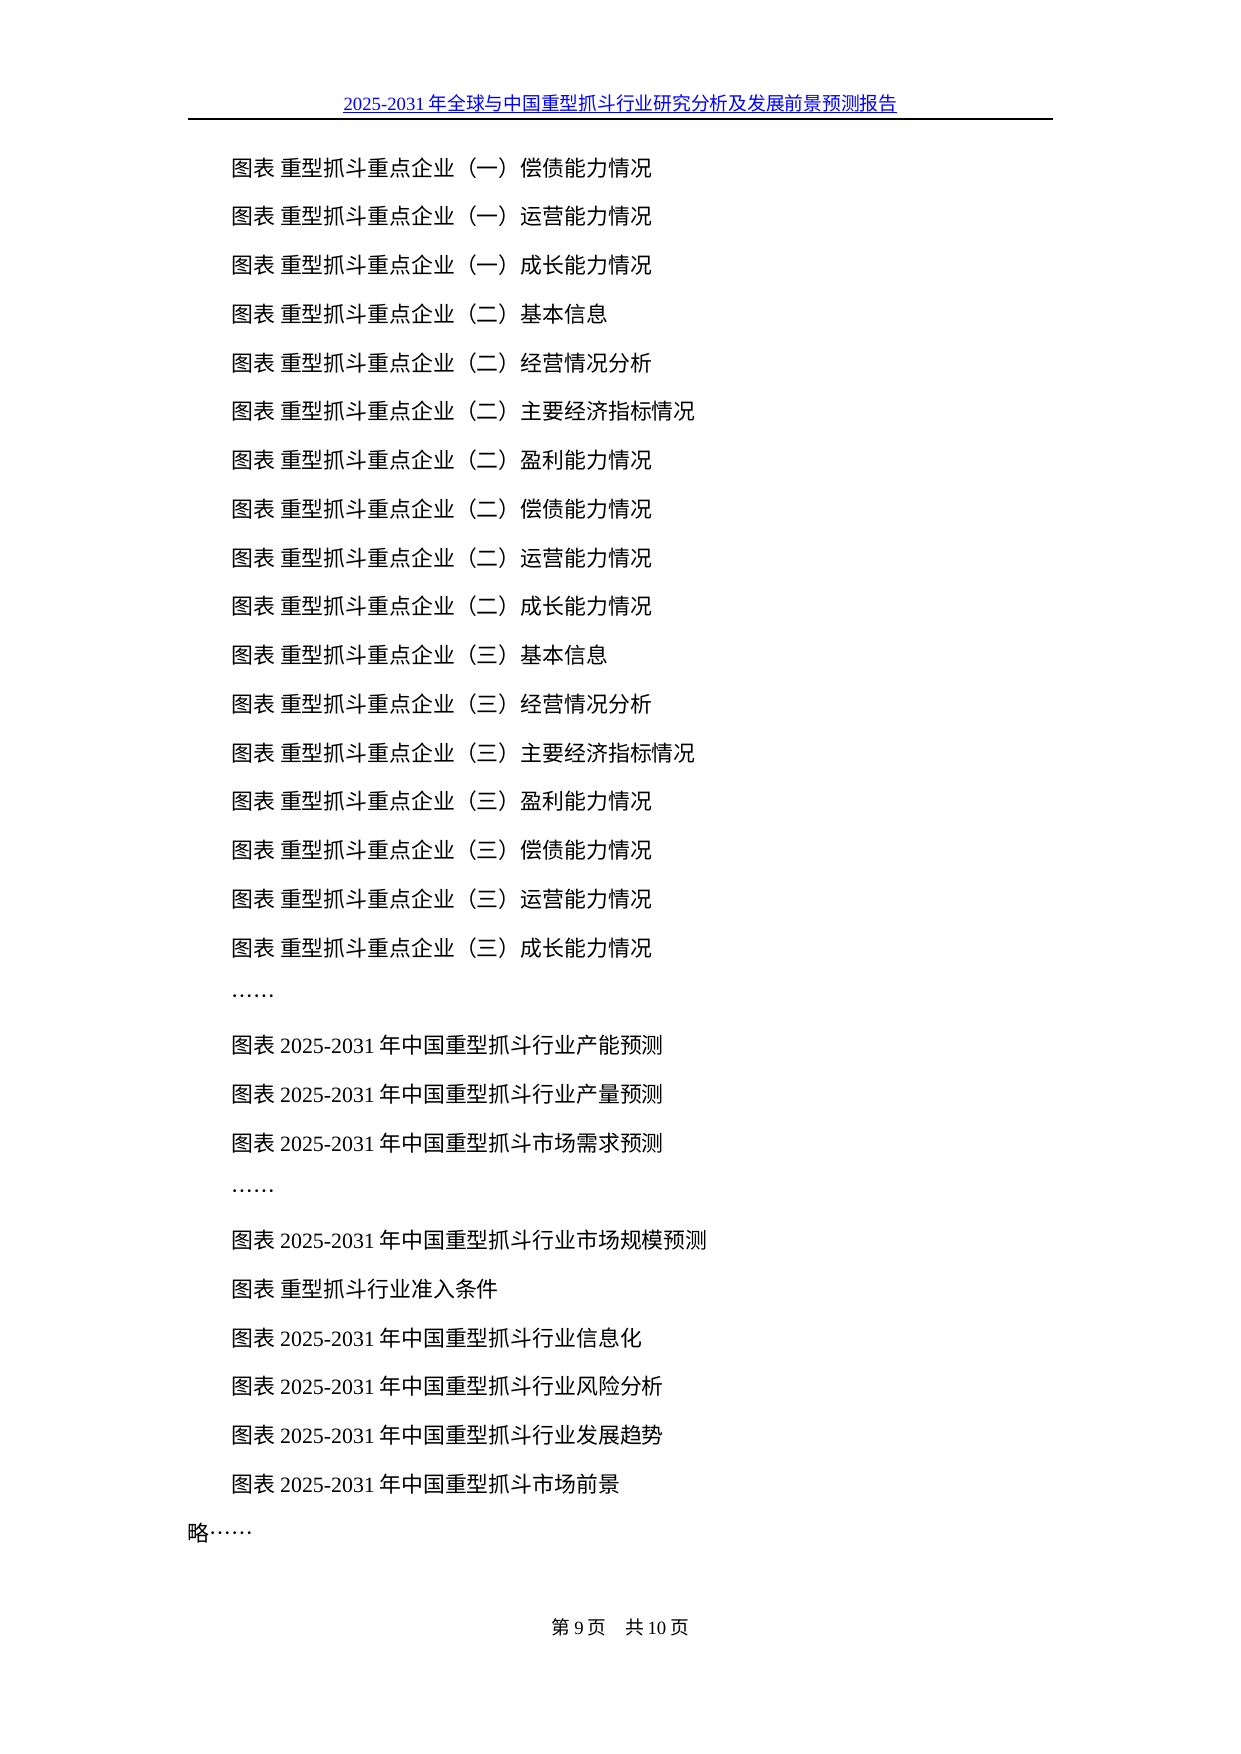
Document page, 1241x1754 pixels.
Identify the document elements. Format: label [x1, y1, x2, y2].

text [187, 150, 1053, 1548]
